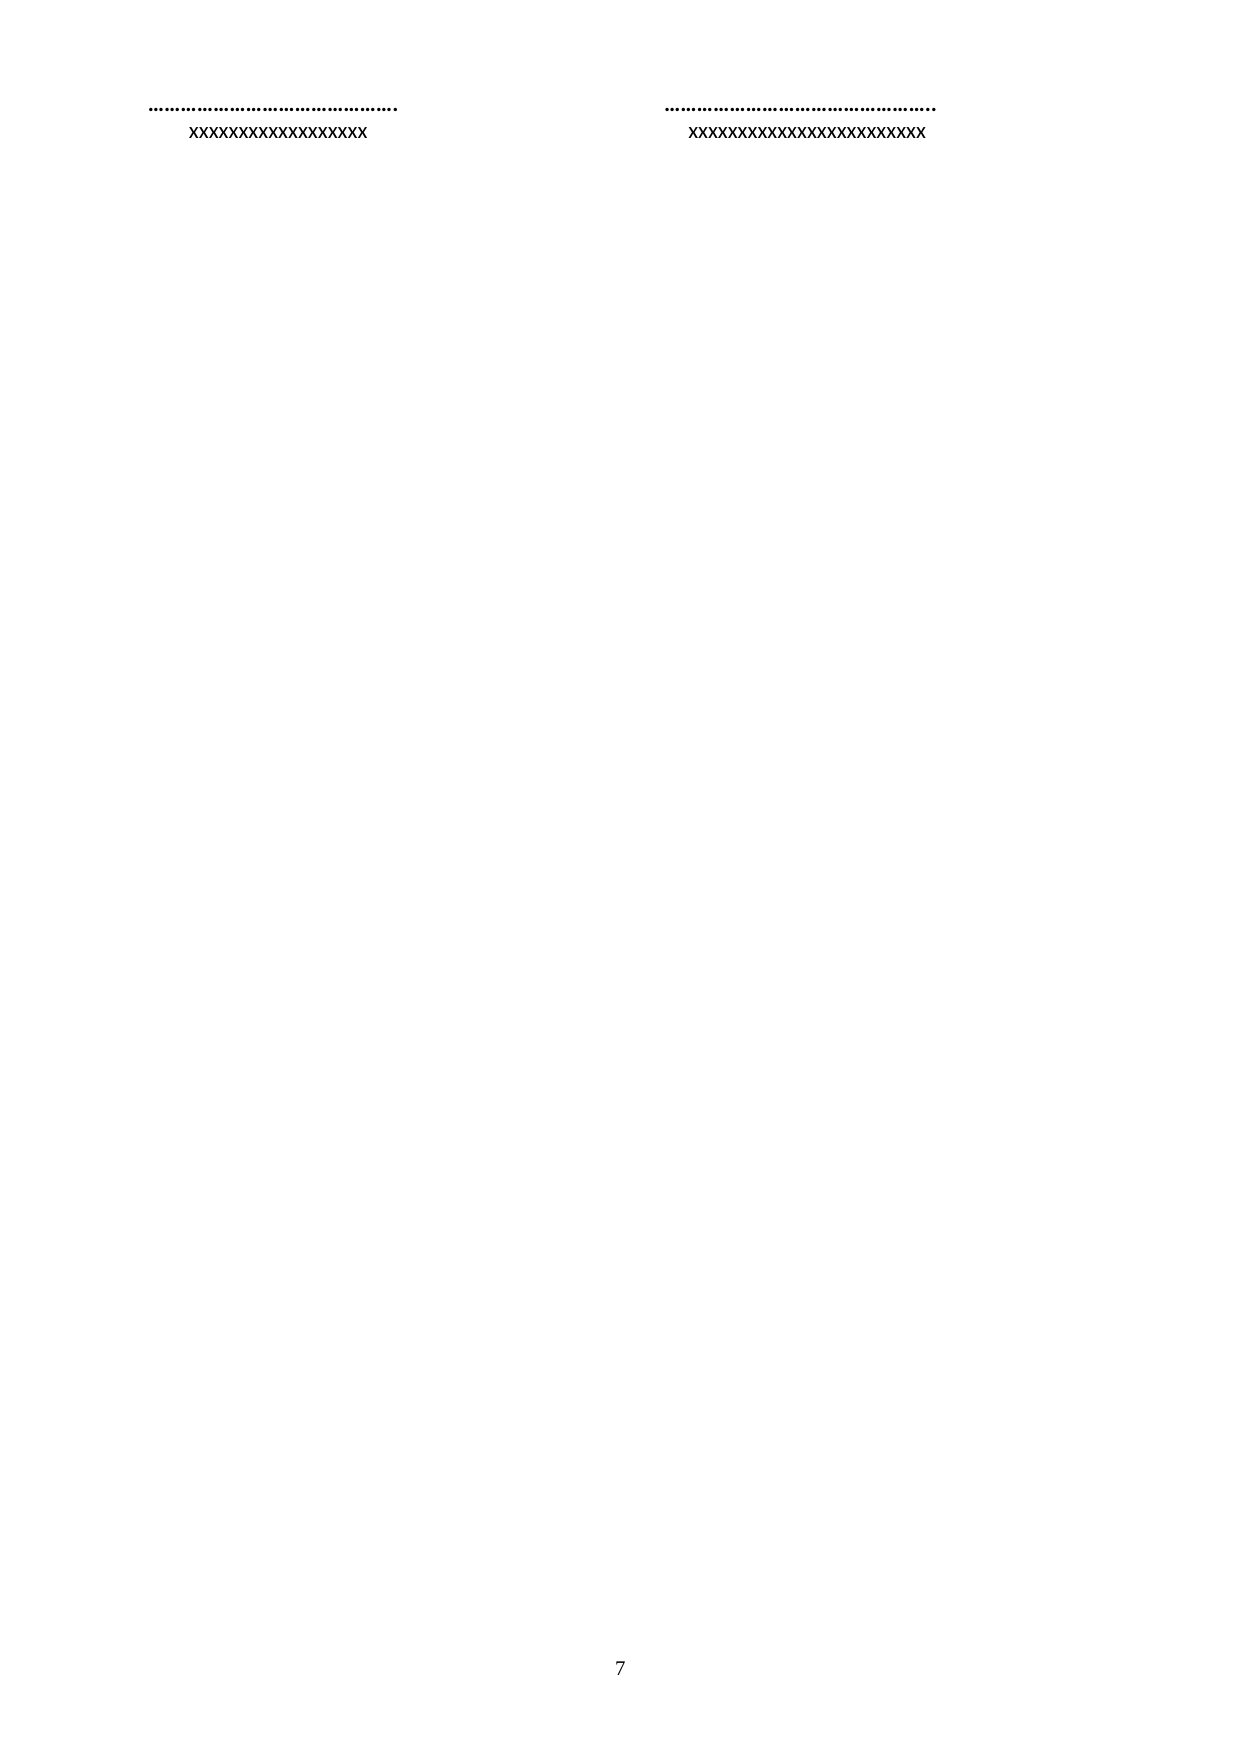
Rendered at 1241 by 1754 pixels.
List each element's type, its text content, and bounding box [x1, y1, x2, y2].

text ………………………………………. ………………………………………….. [148, 89, 1093, 117]
text xxxxxxxxxxxxxxxxxx xxxxxxxxxxxxxxxxxxxxxxxx [148, 117, 1093, 145]
